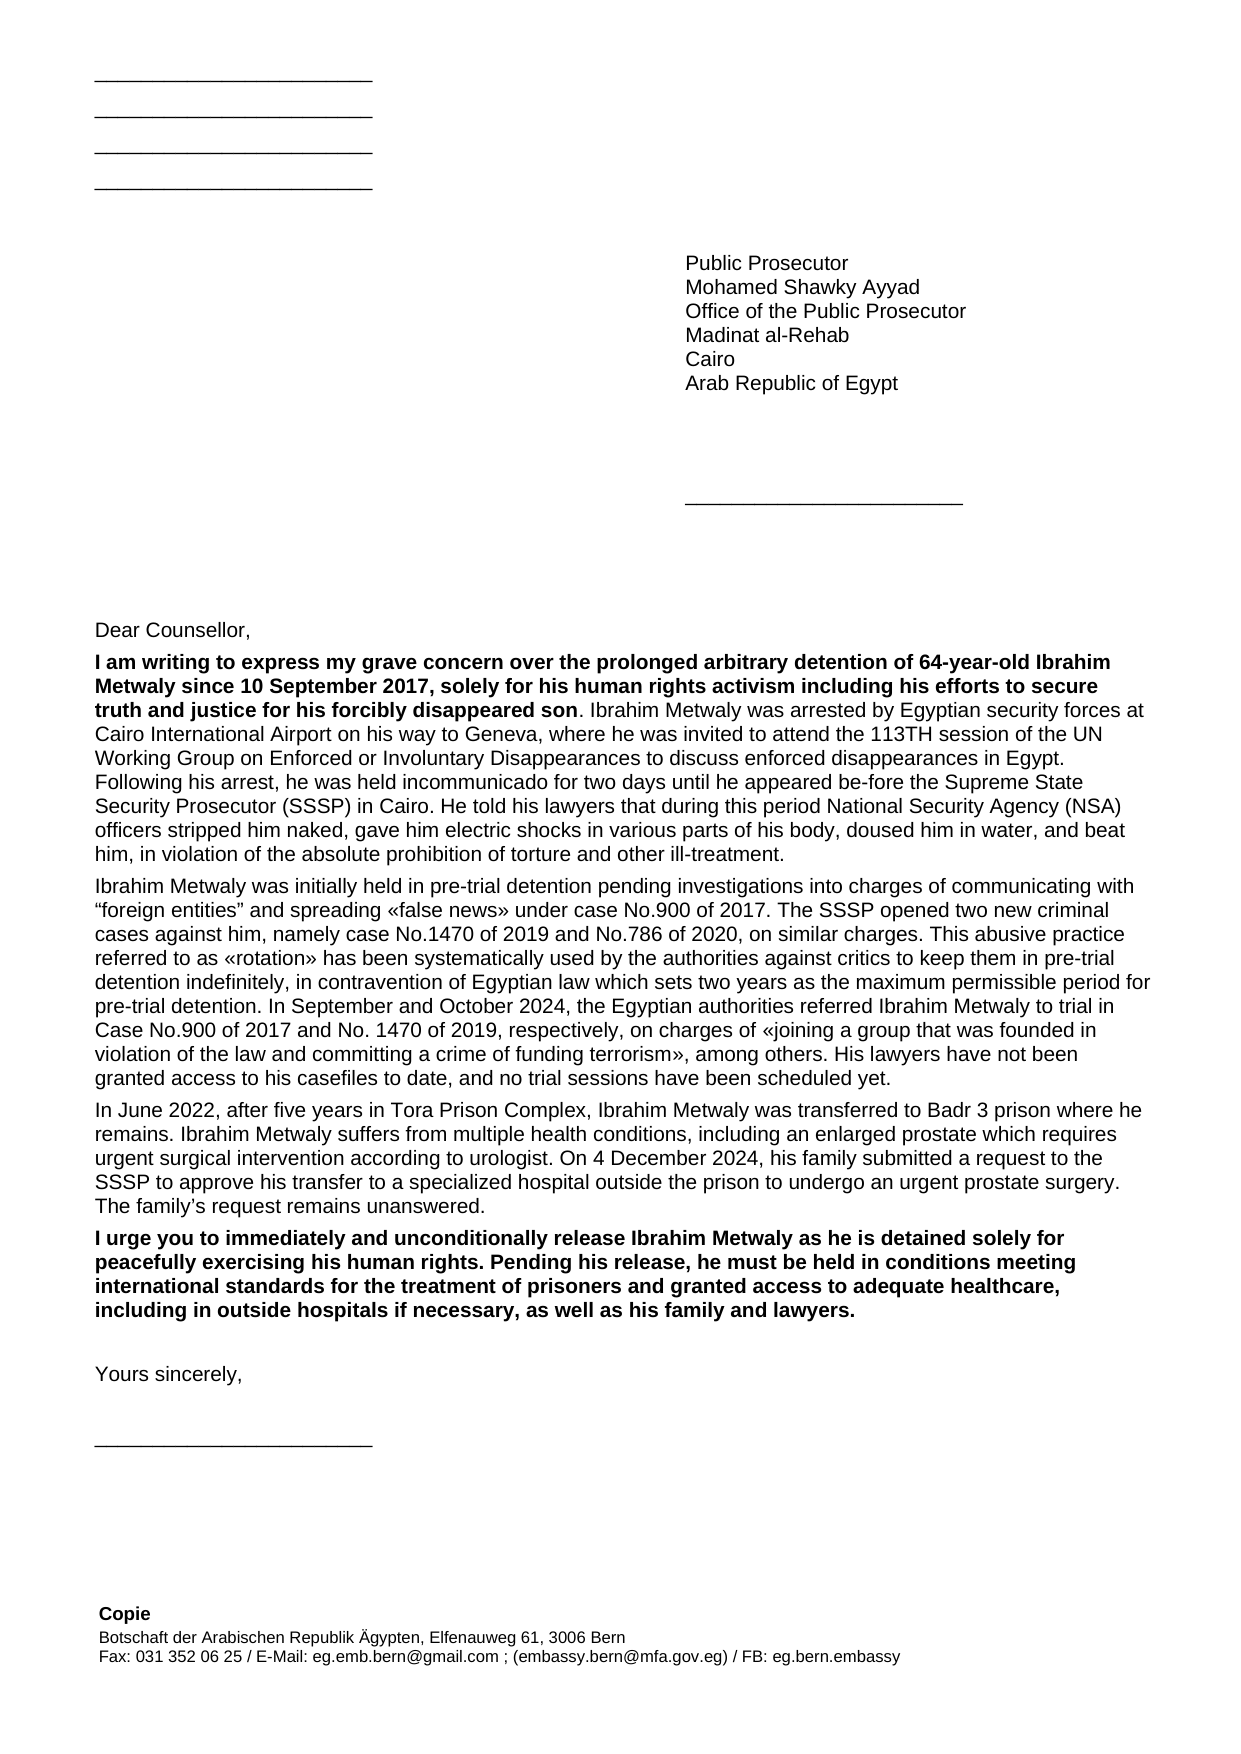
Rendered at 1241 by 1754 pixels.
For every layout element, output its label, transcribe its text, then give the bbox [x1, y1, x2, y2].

text ________________________ [94, 59, 1152, 83]
text In June 2022, after five years in Tora Prison Complex, Ibrahim Metwaly was transferred to Badr 3 prison where he remains. Ibrahim Metwaly suffers from multiple health conditions, including an enlarged prostate which requires urgent surgical intervention according to urologist. On 4 December 2024, his family submitted a request to the SSSP to approve his transfer to a specialized hospital outside the prison to undergo an urgent prostate surgery. The family’s request remains unanswered. [94, 1098, 1152, 1217]
text ________________________ [94, 95, 1152, 119]
text Dear Counsellor, [94, 617, 1152, 641]
text I am writing to express my grave concern over the prolonged arbitrary detention of 64-year-old Ibrahim Metwaly since 10 September 2017, solely for his human rights activism including his efforts to secure truth and justice for his forcibly disappeared son. Ibrahim Metwaly was arrested by Egyptian security forces at Cairo International Airport on his way to Geneva, where he was invited to attend the 113TH session of the UN Working Group on Enforced or Involuntary Disappearances to discuss enforced disappearances in Egypt. Following his arrest, he was held incommunicado for two days until he appeared be-fore the Supreme State Security Prosecutor (SSSP) in Cairo. He told his lawyers that during this period National Security Agency (NSA) officers stripped him naked, gave him electric shocks in various parts of his body, doused him in water, and beat him, in violation of the absolute prohibition of torture and other ill-treatment. [94, 650, 1152, 865]
text Ibrahim Metwaly was initially held in pre-trial detention pending investigations into charges of communicating with “foreign entities” and spreading «false news» under case No.900 of 2017. The SSSP opened two new criminal cases against him, namely case No.1470 of 2019 and No.786 of 2020, on similar charges. This abusive practice referred to as «rotation» has been systematically used by the authorities against critics to keep them in pre-trial detention indefinitely, in contravention of Egyptian law which sets two years as the maximum permissible period for pre-trial detention. In September and October 2024, the Egyptian authorities referred Ibrahim Metwaly to trial in Case No.900 of 2017 and No. 1470 of 2019, respectively, on charges of «joining a group that was founded in violation of the law and committing a crime of funding terrorism», among others. His lawyers have not been granted access to his casefiles to date, and no trial sessions have been scheduled yet. [94, 874, 1152, 1089]
text I urge you to immediately and unconditionally release Ibrahim Metwaly as he is detained solely for peacefully exercising his human rights. Pending his release, he must be held in conditions meeting international standards for the treatment of prisoners and granted access to adequate healthcare, including in outside hospitals if necessary, as well as his family and lawyers. [94, 1226, 1152, 1322]
text ________________________ [94, 131, 1152, 155]
text ________________________ [94, 167, 1152, 191]
text ________________________ [94, 1424, 1152, 1448]
text Yours sincerely, [94, 1362, 1152, 1386]
text ________________________ [685, 482, 1152, 506]
text Mohamed Shawky Ayyad Office of the Public Prosecutor Madinat al-Rehab Cairo Arab Republic of Egypt [685, 275, 1152, 394]
text Public Prosecutor [685, 251, 1152, 275]
